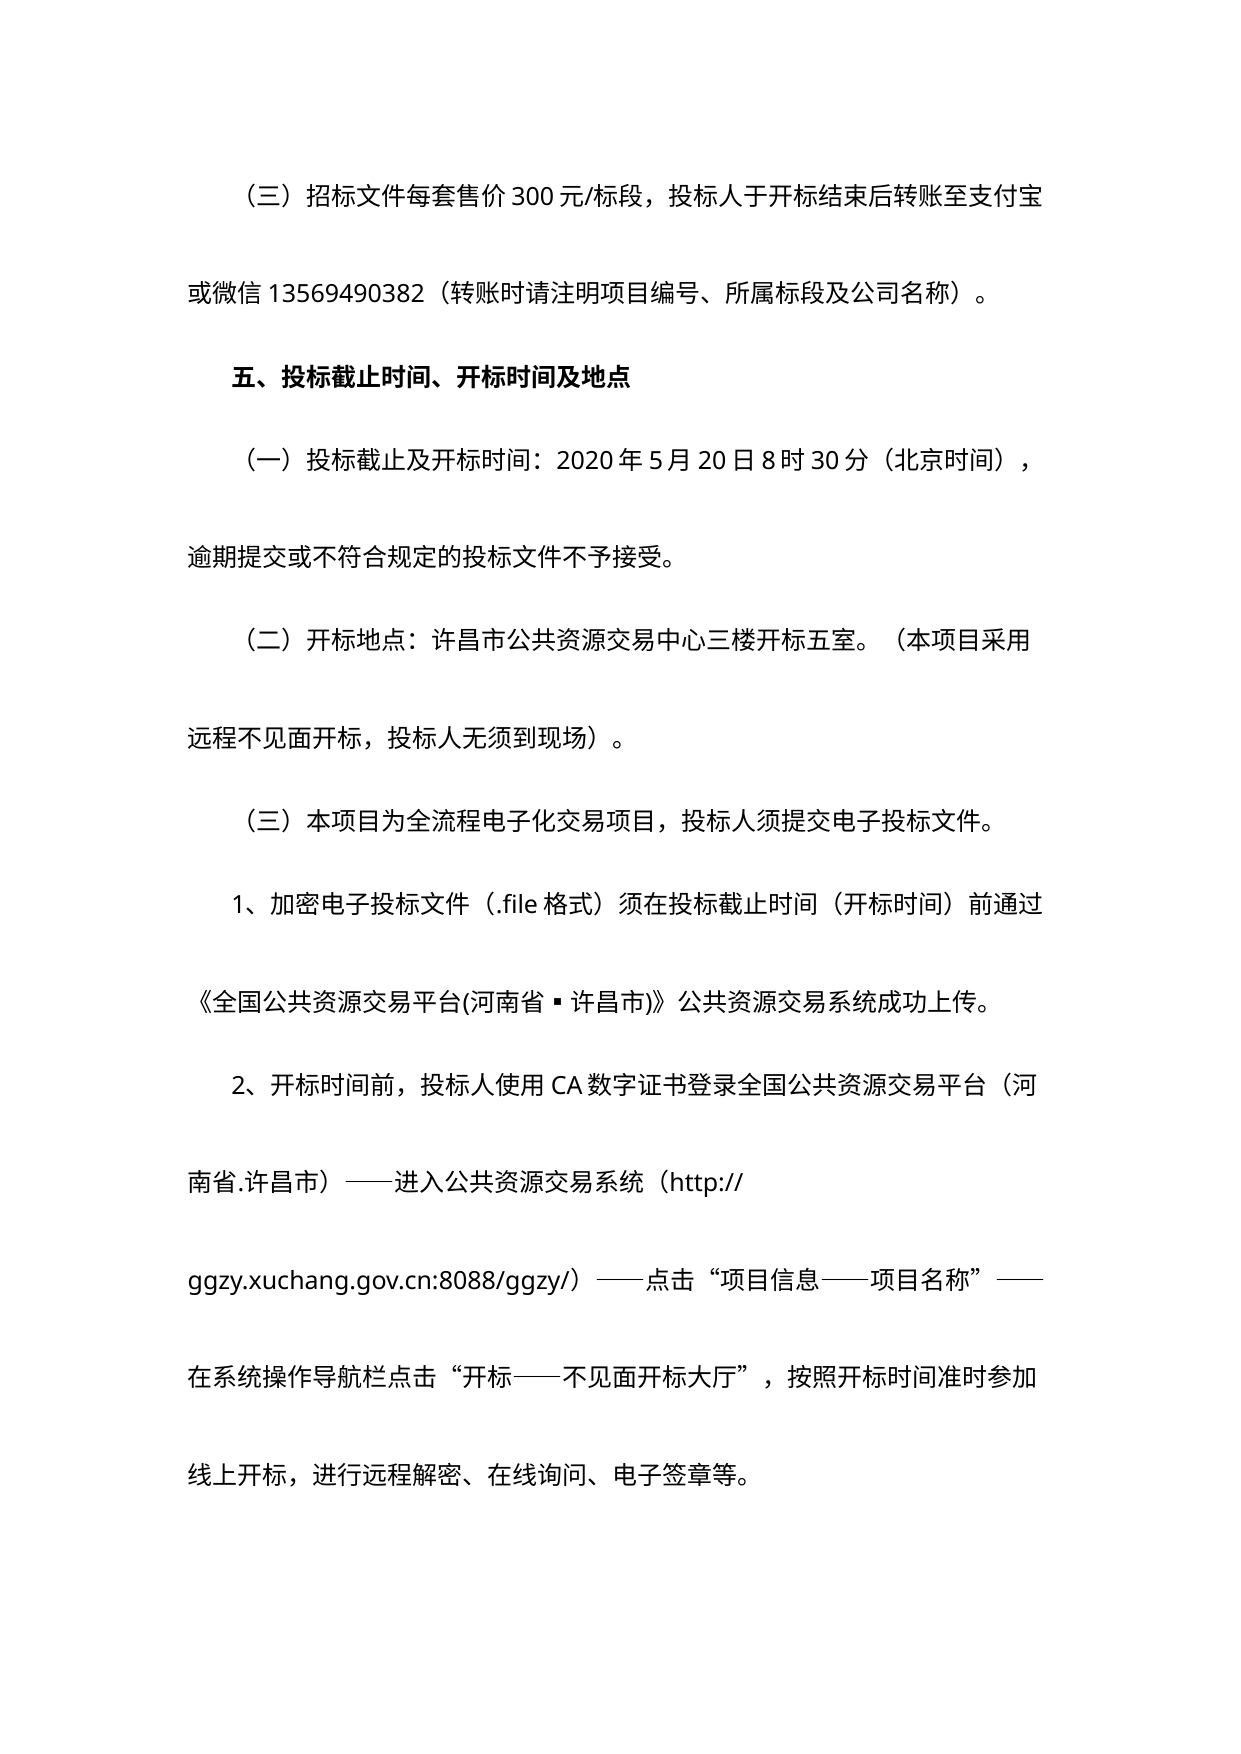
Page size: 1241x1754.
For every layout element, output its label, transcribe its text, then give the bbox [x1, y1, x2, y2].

text （二）开标地点：许昌市公共资源交易中心三楼开标五室。（本项目采用远程不见面开标，投标人无须到现场）。 [187, 606, 1053, 769]
text 1、加密电子投标文件（.file格式）须在投标截止时间（开标时间）前通过《全国公共资源交易平台(河南省▪许昌市)》公共资源交易系统成功上传。 [187, 870, 1053, 1033]
text 2、开标时间前，投标人使用CA数字证书登录全国公共资源交易平台（河南省.许昌市）——进入公共资源交易系统（http://ggzy.xuchang.gov.cn:8088/ggzy/）——点击“项目信息——项目名称”——在系统操作导航栏点击“开标——不见面开标大厅”，按照开标时间准时参加线上开标，进行远程解密、在线询问、电子签章等。 [187, 1051, 1053, 1506]
text 五、投标截止时间、开标时间及地点 [187, 343, 1053, 408]
text （三）本项目为全流程电子化交易项目，投标人须提交电子投标文件。 [187, 787, 1053, 852]
text （一）投标截止及开标时间：2020年5月20日8时30分（北京时间），逾期提交或不符合规定的投标文件不予接受。 [187, 426, 1053, 588]
text （三）招标文件每套售价300元/标段，投标人于开标结束后转账至支付宝或微信13569490382（转账时请注明项目编号、所属标段及公司名称）。 [187, 162, 1053, 324]
